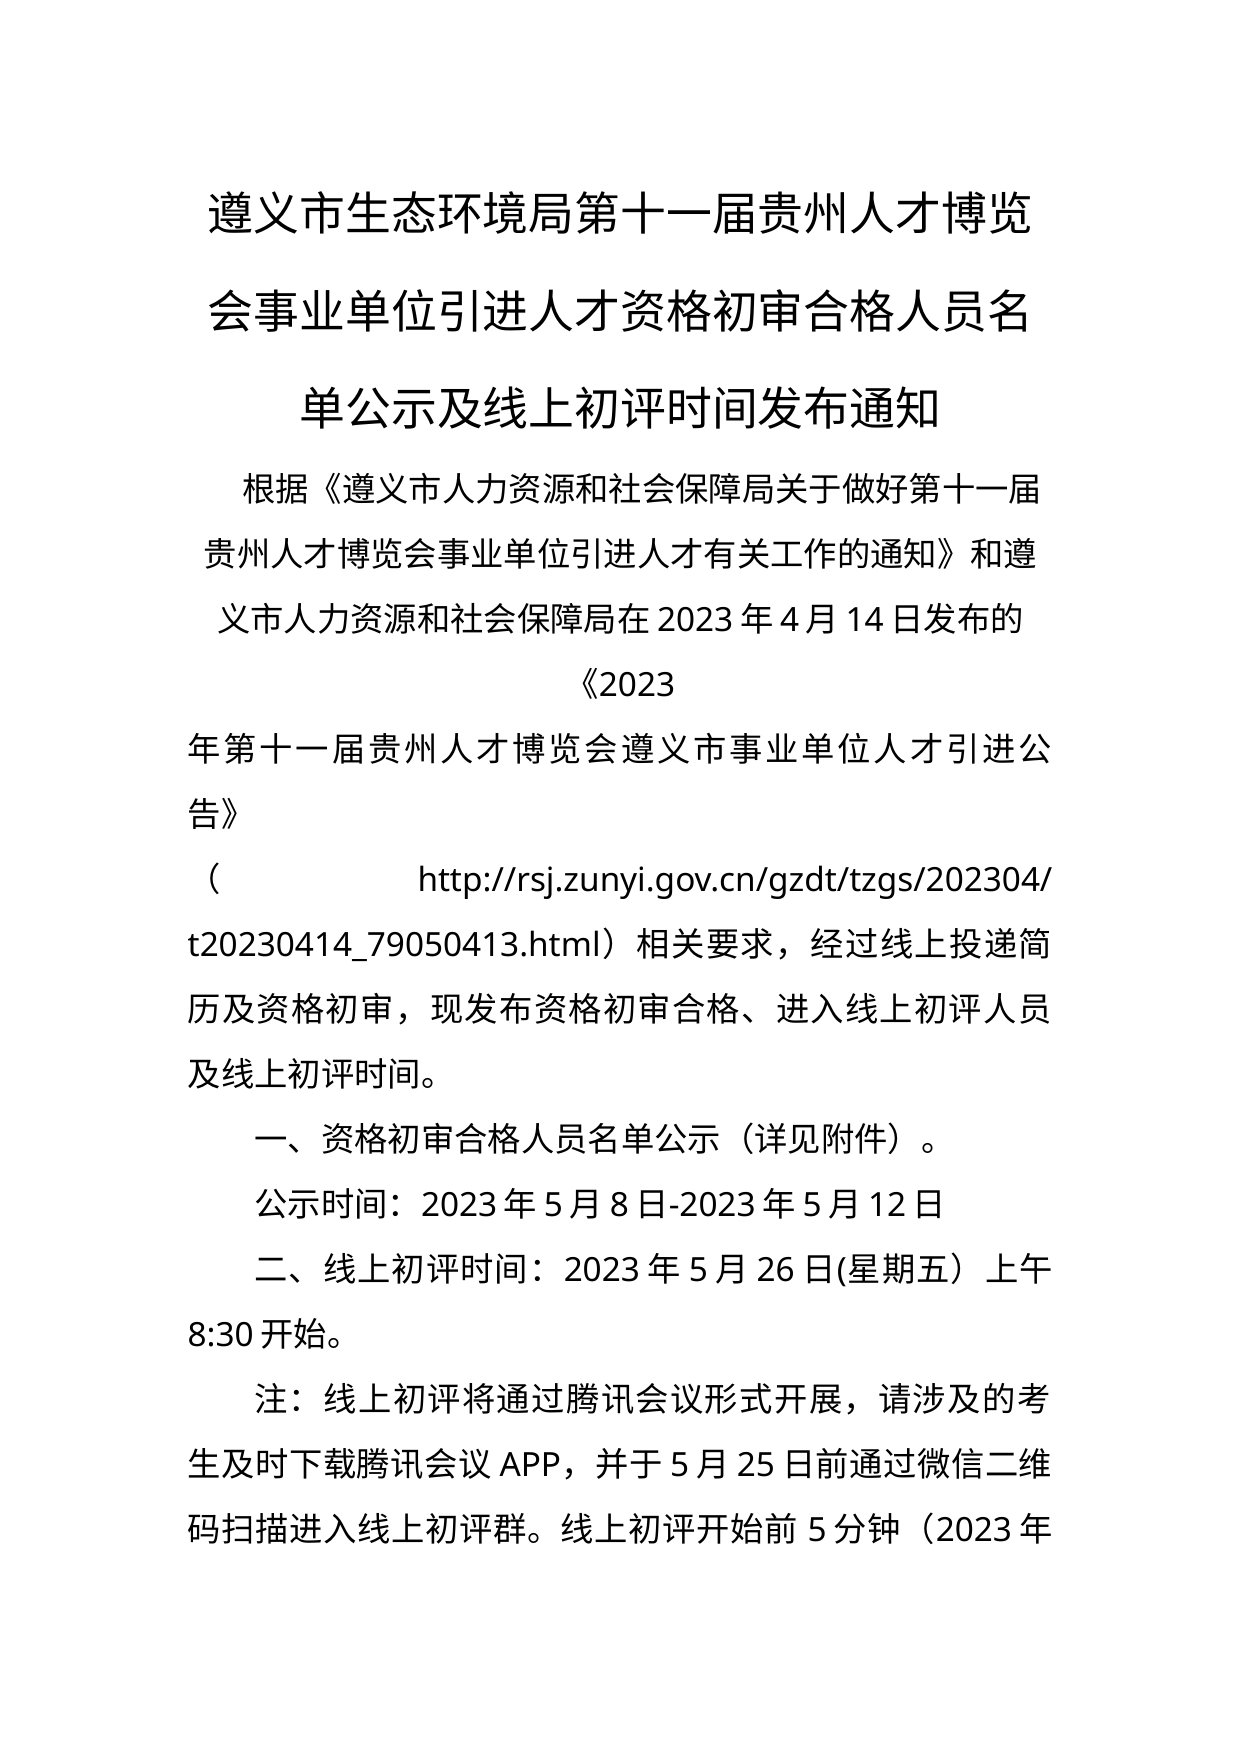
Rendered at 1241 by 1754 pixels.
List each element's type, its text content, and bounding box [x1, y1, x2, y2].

text 遵义市生态环境局第十一届贵州人才博览会事业单位引进人才资格初审合格人员名单公示及线上初评时间发布通知 [187, 162, 1053, 454]
text 二、线上初评时间：2023年5月26日(星期五）上午8:30开始。 [187, 1234, 1053, 1364]
text 公示时间：2023年5月8日-2023年5月12日 [187, 1169, 1053, 1234]
subtitle 根据《遵义市人力资源和社会保障局关于做好第十一届贵州人才博览会事业单位引进人才有关工作的通知》和遵义市人力资源和社会保障局在2023年4月14日发布的《2023 [187, 454, 1053, 714]
text （http://rsj.zunyi.gov.cn/gzdt/tzgs/202304/t20230414_79050413.html）相关要求，经过线上投递简历及资格初审，现发布资格初审合格、进入线上初评人员及线上初评时间。 [187, 844, 1053, 1104]
subtitle 年第十一届贵州人才博览会遵义市事业单位人才引进公告》 [187, 714, 1053, 844]
text 一、资格初审合格人员名单公示（详见附件）。 [187, 1104, 1053, 1169]
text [187, 1364, 1053, 1559]
